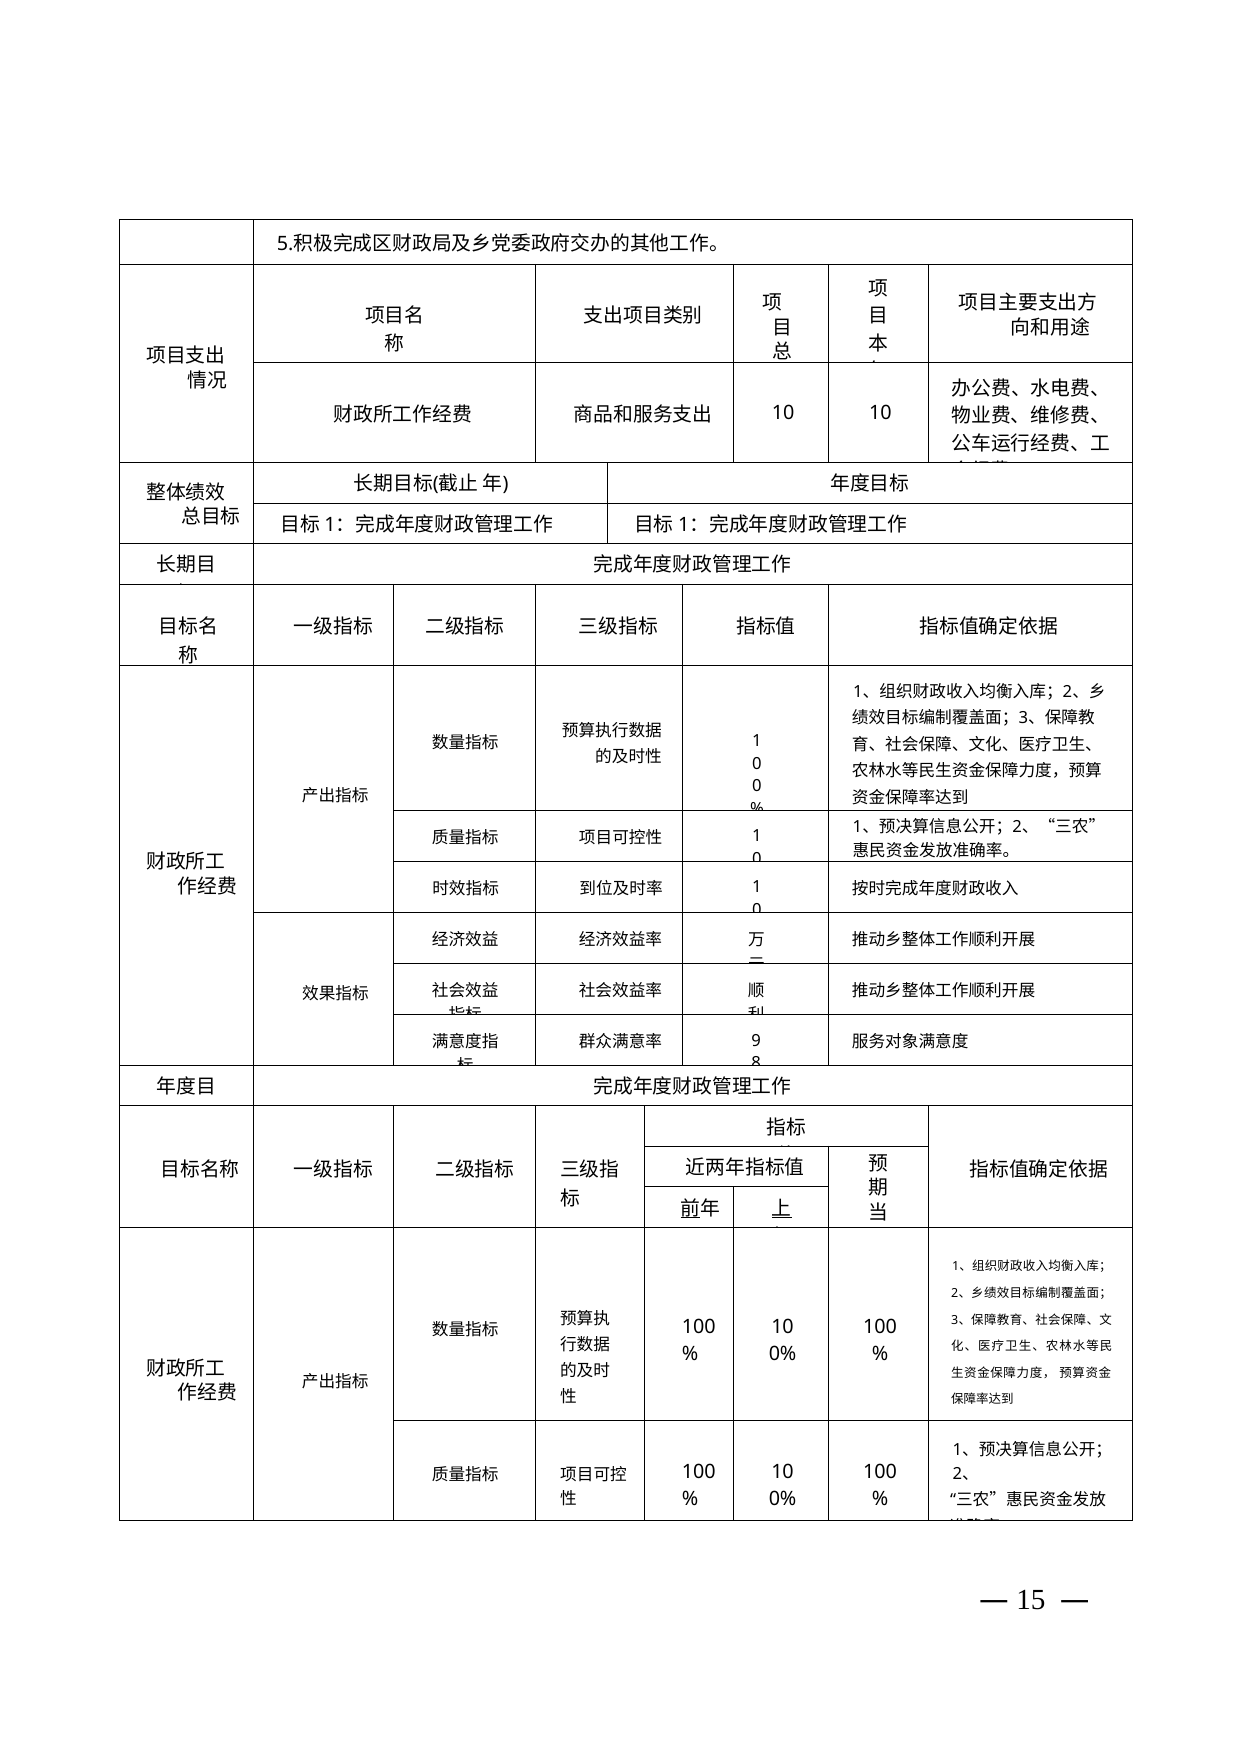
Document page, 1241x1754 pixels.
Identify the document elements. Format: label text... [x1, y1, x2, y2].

table_cell 100% [829, 1228, 928, 1420]
table_cell 年度目标 [608, 463, 1132, 503]
table_cell 项目可控性 [536, 811, 682, 861]
table_cell 推动乡整体工作顺利开展 [829, 964, 1132, 1013]
table_cell 商品和服务支出 [536, 363, 733, 462]
table_cell 10 [829, 363, 928, 462]
table_cell 万元 [683, 913, 828, 963]
table_cell 指标值确定依据 [929, 1106, 1132, 1227]
table_cell 100% [683, 862, 828, 912]
table_cell 满意度指标 [394, 1015, 535, 1064]
table_cell 顺利 [683, 964, 828, 1013]
table_cell 项目可控性 [536, 1421, 644, 1520]
table_cell 100% [734, 1228, 828, 1420]
table_cell 完成年度财政管理工作 [254, 1066, 1132, 1105]
table_cell 一级指标 [254, 585, 393, 665]
table_cell 100% [683, 811, 828, 861]
table_cell 10 [734, 363, 828, 462]
table_cell 项目主要支出方向和用途 [929, 265, 1132, 361]
table_cell 长期目标(截止 年) [254, 463, 607, 503]
table_cell 产出指标 [254, 1228, 393, 1520]
table_cell 社会效益率 [536, 964, 682, 1013]
table_cell 指标值 [645, 1106, 928, 1146]
table_cell 1、预决算信息公开；2、“三农”惠民资金发放准确率。 [829, 811, 1132, 861]
table_cell 目标名称 [120, 585, 253, 665]
table_cell 质量指标 [394, 811, 535, 861]
table_cell 98% [683, 1015, 828, 1064]
table_cell 三级指标 [536, 585, 682, 665]
table_cell 数量指标 [394, 666, 535, 809]
table_cell 整体绩效总目标 [120, 463, 253, 543]
table_cell 1、组织财政收入均衡入库；2、乡绩效目标编制覆盖面；3、保障教育、社会保障、文化、医疗卫生、农林水等民生资金保障力度，预算资金保障率达到 100%。 [829, 666, 1132, 809]
table_cell 到位及时率 [536, 862, 682, 912]
table_cell 近两年指标值 [645, 1147, 828, 1186]
table_cell 效果指标 [254, 913, 393, 1064]
table_cell 二级指标 [394, 585, 535, 665]
table_cell 年度目标 [120, 1066, 253, 1105]
table_cell 1、预决算信息公开；2、 “三农”惠民资金发放准确率。 [929, 1421, 1132, 1520]
table_cell 产出指标 [254, 666, 393, 912]
table_cell 目标 1：完成年度财政管理工作 [254, 504, 607, 543]
table_cell 项目总预算 [734, 265, 828, 361]
table_cell 推动乡整体工作顺利开展 [829, 913, 1132, 963]
table_cell 社会效益指标 [394, 964, 535, 1013]
table_cell 1、组织财政收入均衡入库；2、乡绩效目标编制覆盖面； 3、保障教育、社会保障、文化、医疗卫生、农林水等民生资金保障力度， 预算资金保障率达到 100%。 [929, 1228, 1132, 1420]
table_cell 财政所工作经费 [254, 363, 535, 462]
table_cell 上 年 [734, 1187, 828, 1227]
table_cell 100% [683, 666, 828, 809]
table_cell 财政所工作经费 [120, 1228, 253, 1520]
table_cell 办公费、水电费、物业费、维修费、公车运行经费、工会经费 [929, 363, 1132, 462]
table_cell 项目支出情况 [120, 265, 253, 462]
table_cell 100% [734, 1421, 828, 1520]
table_cell 预算执行数据的及时性 [536, 1228, 644, 1420]
table_cell 按时完成年度财政收入 [829, 862, 1132, 912]
table_cell 目标名称 [120, 1106, 253, 1227]
table_cell 二级指标 [394, 1106, 535, 1227]
table_cell 项目本年度预算 [829, 265, 928, 361]
table_cell 经济效益 [394, 913, 535, 963]
table_cell 群众满意率 [536, 1015, 682, 1064]
text — 15 — [108, 1579, 1089, 1618]
table_cell 100% [829, 1421, 928, 1520]
table_header 5.积极完成区财政局及乡党委政府交办的其他工作。 [254, 220, 1132, 264]
table_cell 目标 1：完成年度财政管理工作 [608, 504, 1132, 543]
table_cell 支出项目类别 [536, 265, 733, 361]
table_cell 质量指标 [394, 1421, 535, 1520]
table_cell 三级指标 [536, 1106, 644, 1227]
table_cell 100% [645, 1421, 733, 1520]
table_cell 经济效益率 [536, 913, 682, 963]
table_cell 一级指标 [254, 1106, 393, 1227]
table_cell 指标值确定依据 [829, 585, 1132, 665]
table_cell 100% [645, 1228, 733, 1420]
table_header [120, 220, 253, 264]
table_cell 数量指标 [394, 1228, 535, 1420]
table_cell 服务对象满意度 [829, 1015, 1132, 1064]
table_cell 预期当年实现值 [829, 1147, 928, 1227]
table_cell 时效指标 [394, 862, 535, 912]
table_cell 指标值 [683, 585, 828, 665]
table_cell 预算执行数据的及时性 [536, 666, 682, 809]
table_cell 财政所工作经费 [120, 666, 253, 1064]
table_cell 前年 [645, 1187, 733, 1227]
table_cell 项目名称 [254, 265, 535, 361]
table_cell 长期目标 [120, 544, 253, 584]
table_cell 完成年度财政管理工作 [254, 544, 1132, 584]
